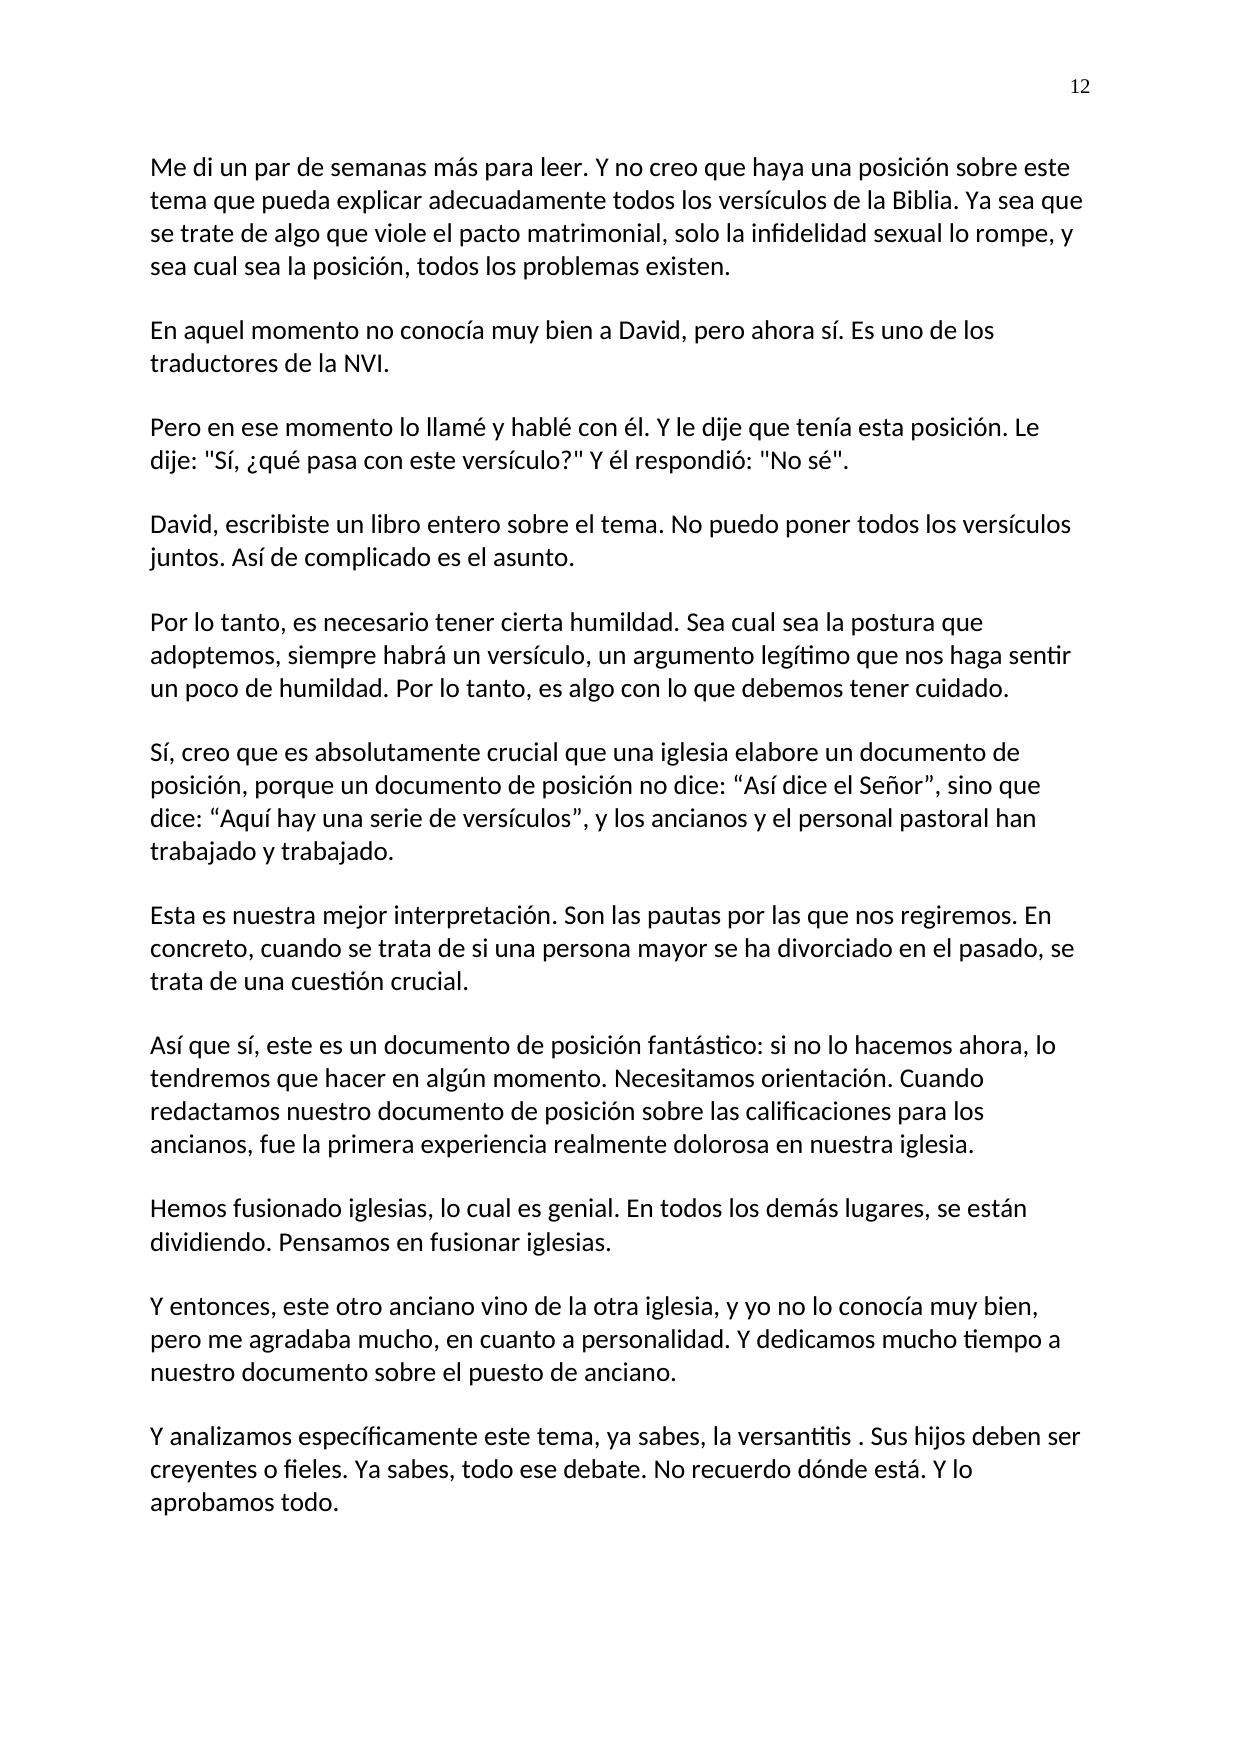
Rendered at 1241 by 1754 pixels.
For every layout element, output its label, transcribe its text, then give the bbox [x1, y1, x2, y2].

text Hemos fusionado iglesias, lo cual es genial. En todos los demás lugares, se están dividiendo. Pensamos en fusionar iglesias. [150, 1192, 1090, 1258]
text David, escribiste un libro entero sobre el tema. No puedo poner todos los versículos juntos. Así de complicado es el asunto. [150, 508, 1090, 574]
text Así que sí, este es un documento de posición fantástico: si no lo hacemos ahora, lo tendremos que hacer en algún momento. Necesitamos orientación. Cuando redactamos nuestro documento de posición sobre las calificaciones para los ancianos, fue la primera experiencia realmente dolorosa en nuestra iglesia. [150, 1028, 1090, 1161]
text Sí, creo que es absolutamente crucial que una iglesia elabore un documento de posición, porque un documento de posición no dice: “Así dice el Señor”, sino que dice: “Aquí hay una serie de versículos”, y los ancianos y el personal pastoral han trabajado y trabajado. [150, 735, 1090, 867]
text Y analizamos específicamente este tema, ya sabes, la versantitis . Sus hijos deben ser creyentes o fieles. Ya sabes, todo ese debate. No recuerdo dónde está. Y lo aprobamos todo. [150, 1419, 1090, 1518]
text En aquel momento no conocía muy bien a David, pero ahora sí. Es uno de los traductores de la NVI. [150, 313, 1090, 379]
text Por lo tanto, es necesario tener cierta humildad. Sea cual sea la postura que adoptemos, siempre habrá un versículo, un argumento legítimo que nos haga sentir un poco de humildad. Por lo tanto, es algo con lo que debemos tener cuidado. [150, 605, 1090, 704]
text Me di un par de semanas más para leer. Y no creo que haya una posición sobre este tema que pueda explicar adecuadamente todos los versículos de la Biblia. Ya sea que se trate de algo que viole el pacto matrimonial, solo la infidelidad sexual lo rompe, y sea cual sea la posición, todos los problemas existen. [150, 150, 1090, 282]
text Y entonces, este otro anciano vino de la otra iglesia, y yo no lo conocía muy bien, pero me agradaba mucho, en cuanto a personalidad. Y dedicamos mucho tiempo a nuestro documento sobre el puesto de anciano. [150, 1289, 1090, 1388]
text Esta es nuestra mejor interpretación. Son las pautas por las que nos regiremos. En concreto, cuando se trata de si una persona mayor se ha divorciado en el pasado, se trata de una cuestión crucial. [150, 898, 1090, 997]
text Pero en ese momento lo llamé y hablé con él. Y le dije que tenía esta posición. Le dije: "Sí, ¿qué pasa con este versículo?" Y él respondió: "No sé". [150, 410, 1090, 476]
